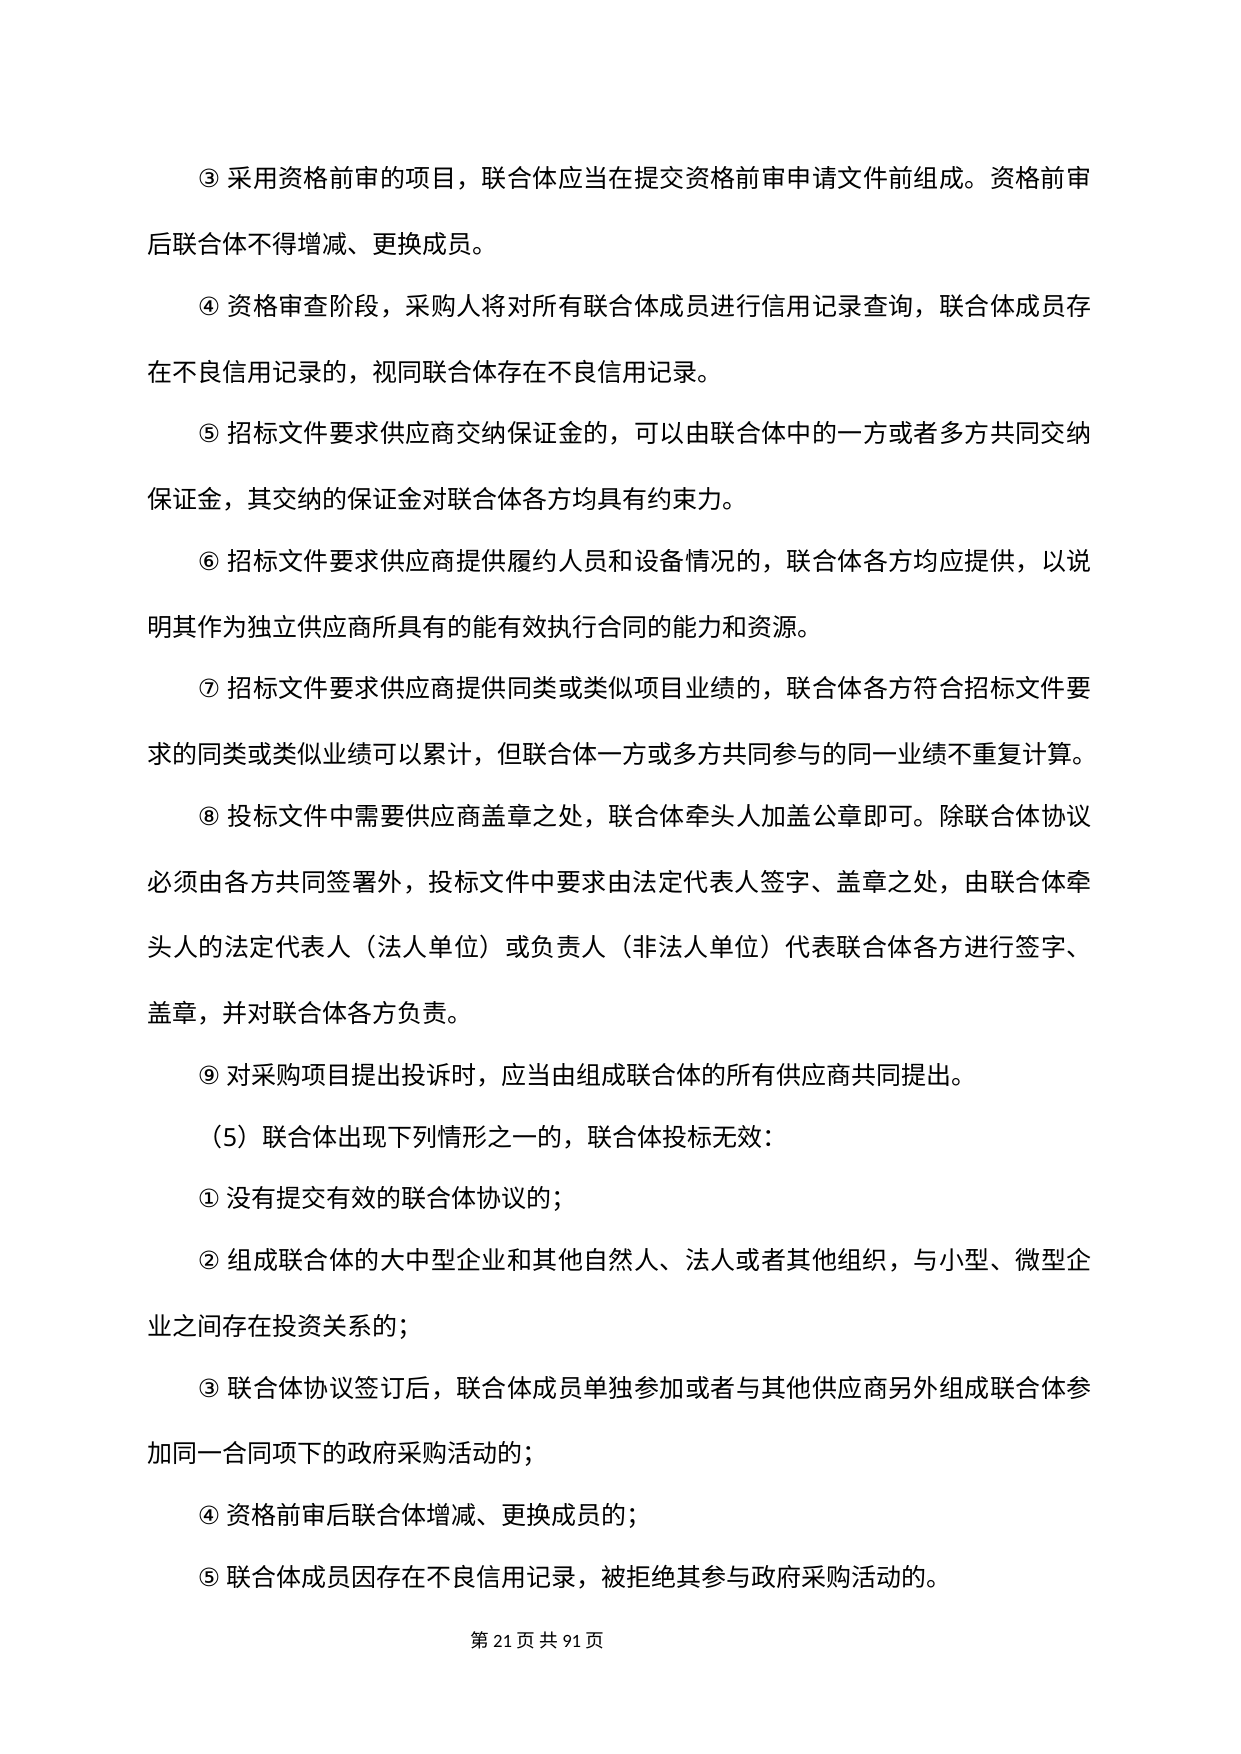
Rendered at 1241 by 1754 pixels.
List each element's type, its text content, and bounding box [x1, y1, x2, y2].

text ④ 资格前审后联合体增减、更换成员的； [148, 1492, 1093, 1536]
text ④ 资格审查阶段，采购人将对所有联合体成员进行信用记录查询，联合体成员存在不良信用记录的，视同联合体存在不良信用记录。 [148, 283, 1093, 392]
text （5）联合体出现下列情形之一的，联合体投标无效： [148, 1113, 1093, 1157]
text ⑤ 招标文件要求供应商交纳保证金的，可以由联合体中的一方或者多方共同交纳保证金，其交纳的保证金对联合体各方均具有约束力。 [148, 410, 1093, 519]
text ⑤ 联合体成员因存在不良信用记录，被拒绝其参与政府采购活动的。 [148, 1554, 1093, 1598]
text ⑦ 招标文件要求供应商提供同类或类似项目业绩的，联合体各方符合招标文件要求的同类或类似业绩可以累计，但联合体一方或多方共同参与的同一业绩不重复计算。 [148, 665, 1093, 774]
text ⑧ 投标文件中需要供应商盖章之处，联合体牵头人加盖公章即可。除联合体协议必须由各方共同签署外，投标文件中要求由法定代表人签字、盖章之处，由联合体牵头人的法定代表人（法人单位）或负责人（非法人单位）代表联合体各方进行签字、盖章，并对联合体各方负责。 [148, 793, 1093, 1033]
text ③ 采用资格前审的项目，联合体应当在提交资格前审申请文件前组成。资格前审后联合体不得增减、更换成员。 [148, 155, 1093, 264]
text ② 组成联合体的大中型企业和其他自然人、法人或者其他组织，与小型、微型企业之间存在投资关系的； [148, 1237, 1093, 1346]
text ③ 联合体协议签订后，联合体成员单独参加或者与其他供应商另外组成联合体参加同一合同项下的政府采购活动的； [148, 1364, 1093, 1474]
text ① 没有提交有效的联合体协议的； [148, 1175, 1093, 1219]
text ⑥ 招标文件要求供应商提供履约人员和设备情况的，联合体各方均应提供，以说明其作为独立供应商所具有的能有效执行合同的能力和资源。 [148, 538, 1093, 647]
text ⑨ 对采购项目提出投诉时，应当由组成联合体的所有供应商共同提出。 [148, 1051, 1093, 1095]
